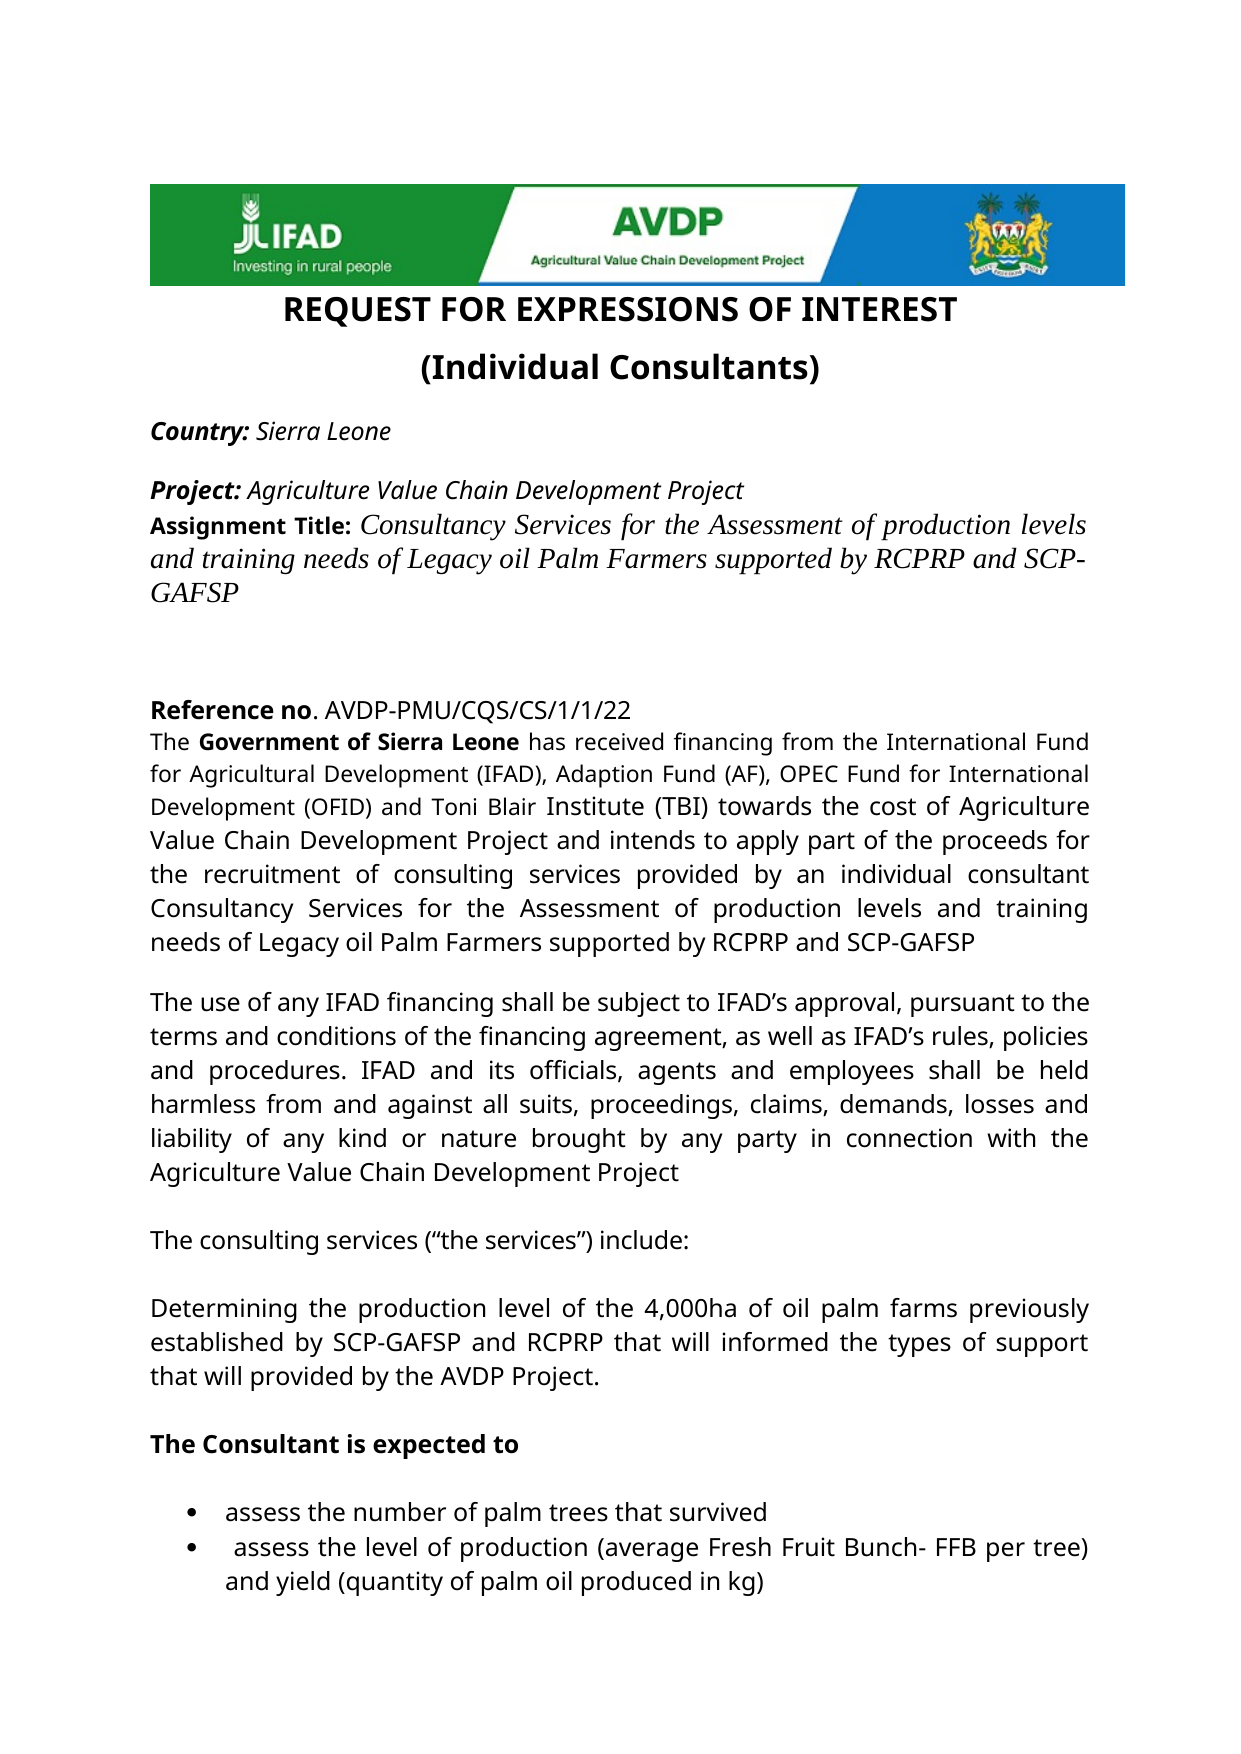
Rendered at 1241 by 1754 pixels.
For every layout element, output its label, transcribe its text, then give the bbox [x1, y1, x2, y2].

text Assignment Title: Consultancy Services for the Assessment of production levels and training needs of Legacy oil Palm Farmers supported by RCPRP and SCP-GAFSP [150, 507, 1090, 608]
list assess the number of palm trees that survived [187, 1495, 1090, 1529]
text Reference no. AVDP-PMU/CQS/CS/1/1/22 [150, 692, 1090, 726]
text Project: Agriculture Value Chain Development Project [150, 473, 1096, 507]
picture [150, 184, 1125, 286]
text The consulting services (“the services”) include: [150, 1223, 1090, 1257]
text (Individual Consultants) [150, 343, 1090, 389]
text The Government of Sierra Leone has received financing from the International Fund for Agricultural Development (IFAD), Adaption Fund (AF), OPEC Fund for International Development (OFID) and Toni Blair Institute (TBI) towards the cost of Agriculture Value Chain Development Project and intends to apply part of the proceeds for the recruitment of consulting services provided by an individual consultant Consultancy Services for the Assessment of production levels and training needs of Legacy oil Palm Farmers supported by RCPRP and SCP-GAFSP [150, 726, 1090, 959]
subtitle REQUEST FOR EXPRESSIONS OF INTEREST [150, 286, 1090, 331]
list assess the level of production (average Fresh Fruit Bunch- FFB per tree) and yield (quantity of palm oil produced in kg) [187, 1529, 1090, 1597]
text Determining the production level of the 4,000ha of oil palm farms previously established by SCP-GAFSP and RCPRP that will informed the types of support that will provided by the AVDP Project. [150, 1291, 1090, 1393]
text Country: Sierra Leone [150, 414, 1090, 448]
text The use of any IFAD financing shall be subject to IFAD’s approval, pursuant to the terms and conditions of the financing agreement, as well as IFAD’s rules, policies and procedures. IFAD and its officials, agents and employees shall be held harmless from and against all suits, proceedings, claims, demands, losses and liability of any kind or nature brought by any party in connection with the Agriculture Value Chain Development Project [150, 984, 1090, 1188]
text The Consultant is expected to [150, 1427, 1090, 1461]
